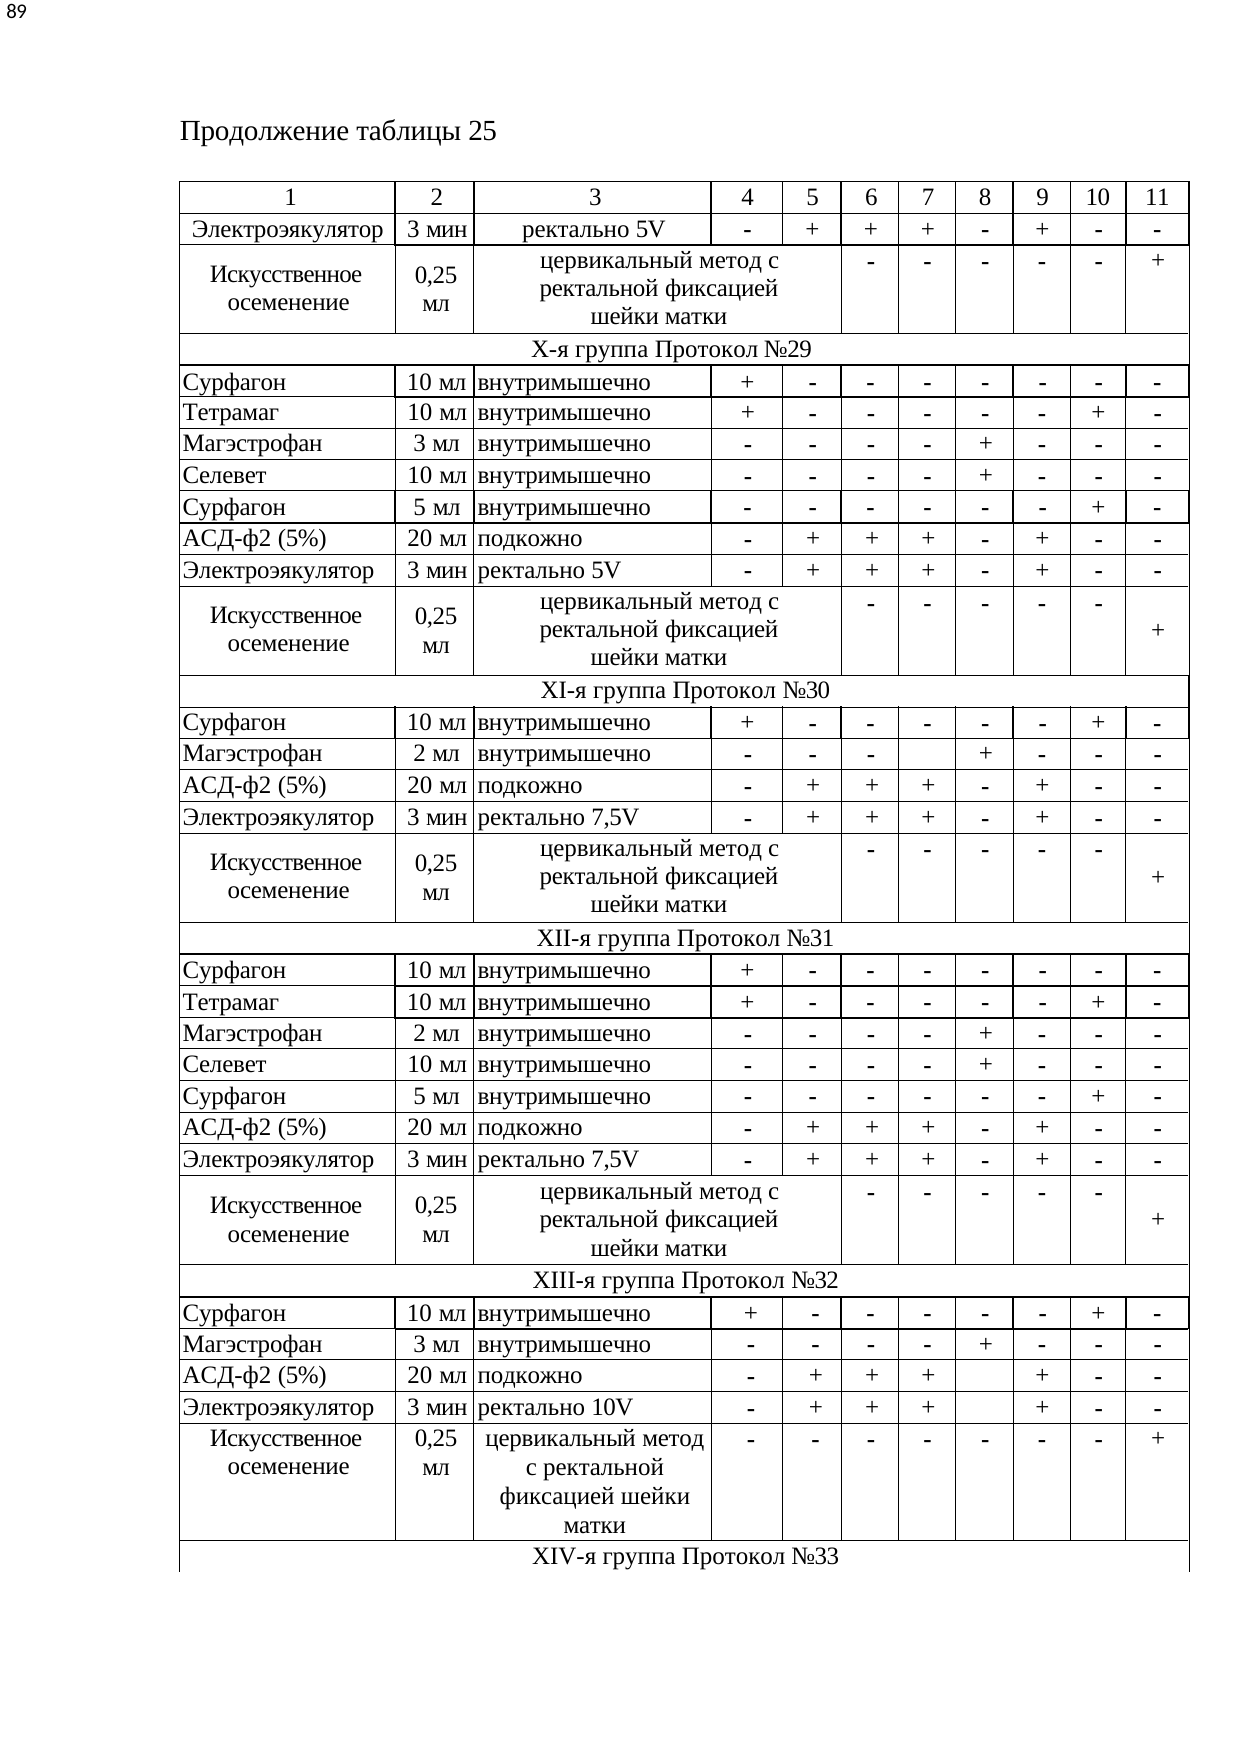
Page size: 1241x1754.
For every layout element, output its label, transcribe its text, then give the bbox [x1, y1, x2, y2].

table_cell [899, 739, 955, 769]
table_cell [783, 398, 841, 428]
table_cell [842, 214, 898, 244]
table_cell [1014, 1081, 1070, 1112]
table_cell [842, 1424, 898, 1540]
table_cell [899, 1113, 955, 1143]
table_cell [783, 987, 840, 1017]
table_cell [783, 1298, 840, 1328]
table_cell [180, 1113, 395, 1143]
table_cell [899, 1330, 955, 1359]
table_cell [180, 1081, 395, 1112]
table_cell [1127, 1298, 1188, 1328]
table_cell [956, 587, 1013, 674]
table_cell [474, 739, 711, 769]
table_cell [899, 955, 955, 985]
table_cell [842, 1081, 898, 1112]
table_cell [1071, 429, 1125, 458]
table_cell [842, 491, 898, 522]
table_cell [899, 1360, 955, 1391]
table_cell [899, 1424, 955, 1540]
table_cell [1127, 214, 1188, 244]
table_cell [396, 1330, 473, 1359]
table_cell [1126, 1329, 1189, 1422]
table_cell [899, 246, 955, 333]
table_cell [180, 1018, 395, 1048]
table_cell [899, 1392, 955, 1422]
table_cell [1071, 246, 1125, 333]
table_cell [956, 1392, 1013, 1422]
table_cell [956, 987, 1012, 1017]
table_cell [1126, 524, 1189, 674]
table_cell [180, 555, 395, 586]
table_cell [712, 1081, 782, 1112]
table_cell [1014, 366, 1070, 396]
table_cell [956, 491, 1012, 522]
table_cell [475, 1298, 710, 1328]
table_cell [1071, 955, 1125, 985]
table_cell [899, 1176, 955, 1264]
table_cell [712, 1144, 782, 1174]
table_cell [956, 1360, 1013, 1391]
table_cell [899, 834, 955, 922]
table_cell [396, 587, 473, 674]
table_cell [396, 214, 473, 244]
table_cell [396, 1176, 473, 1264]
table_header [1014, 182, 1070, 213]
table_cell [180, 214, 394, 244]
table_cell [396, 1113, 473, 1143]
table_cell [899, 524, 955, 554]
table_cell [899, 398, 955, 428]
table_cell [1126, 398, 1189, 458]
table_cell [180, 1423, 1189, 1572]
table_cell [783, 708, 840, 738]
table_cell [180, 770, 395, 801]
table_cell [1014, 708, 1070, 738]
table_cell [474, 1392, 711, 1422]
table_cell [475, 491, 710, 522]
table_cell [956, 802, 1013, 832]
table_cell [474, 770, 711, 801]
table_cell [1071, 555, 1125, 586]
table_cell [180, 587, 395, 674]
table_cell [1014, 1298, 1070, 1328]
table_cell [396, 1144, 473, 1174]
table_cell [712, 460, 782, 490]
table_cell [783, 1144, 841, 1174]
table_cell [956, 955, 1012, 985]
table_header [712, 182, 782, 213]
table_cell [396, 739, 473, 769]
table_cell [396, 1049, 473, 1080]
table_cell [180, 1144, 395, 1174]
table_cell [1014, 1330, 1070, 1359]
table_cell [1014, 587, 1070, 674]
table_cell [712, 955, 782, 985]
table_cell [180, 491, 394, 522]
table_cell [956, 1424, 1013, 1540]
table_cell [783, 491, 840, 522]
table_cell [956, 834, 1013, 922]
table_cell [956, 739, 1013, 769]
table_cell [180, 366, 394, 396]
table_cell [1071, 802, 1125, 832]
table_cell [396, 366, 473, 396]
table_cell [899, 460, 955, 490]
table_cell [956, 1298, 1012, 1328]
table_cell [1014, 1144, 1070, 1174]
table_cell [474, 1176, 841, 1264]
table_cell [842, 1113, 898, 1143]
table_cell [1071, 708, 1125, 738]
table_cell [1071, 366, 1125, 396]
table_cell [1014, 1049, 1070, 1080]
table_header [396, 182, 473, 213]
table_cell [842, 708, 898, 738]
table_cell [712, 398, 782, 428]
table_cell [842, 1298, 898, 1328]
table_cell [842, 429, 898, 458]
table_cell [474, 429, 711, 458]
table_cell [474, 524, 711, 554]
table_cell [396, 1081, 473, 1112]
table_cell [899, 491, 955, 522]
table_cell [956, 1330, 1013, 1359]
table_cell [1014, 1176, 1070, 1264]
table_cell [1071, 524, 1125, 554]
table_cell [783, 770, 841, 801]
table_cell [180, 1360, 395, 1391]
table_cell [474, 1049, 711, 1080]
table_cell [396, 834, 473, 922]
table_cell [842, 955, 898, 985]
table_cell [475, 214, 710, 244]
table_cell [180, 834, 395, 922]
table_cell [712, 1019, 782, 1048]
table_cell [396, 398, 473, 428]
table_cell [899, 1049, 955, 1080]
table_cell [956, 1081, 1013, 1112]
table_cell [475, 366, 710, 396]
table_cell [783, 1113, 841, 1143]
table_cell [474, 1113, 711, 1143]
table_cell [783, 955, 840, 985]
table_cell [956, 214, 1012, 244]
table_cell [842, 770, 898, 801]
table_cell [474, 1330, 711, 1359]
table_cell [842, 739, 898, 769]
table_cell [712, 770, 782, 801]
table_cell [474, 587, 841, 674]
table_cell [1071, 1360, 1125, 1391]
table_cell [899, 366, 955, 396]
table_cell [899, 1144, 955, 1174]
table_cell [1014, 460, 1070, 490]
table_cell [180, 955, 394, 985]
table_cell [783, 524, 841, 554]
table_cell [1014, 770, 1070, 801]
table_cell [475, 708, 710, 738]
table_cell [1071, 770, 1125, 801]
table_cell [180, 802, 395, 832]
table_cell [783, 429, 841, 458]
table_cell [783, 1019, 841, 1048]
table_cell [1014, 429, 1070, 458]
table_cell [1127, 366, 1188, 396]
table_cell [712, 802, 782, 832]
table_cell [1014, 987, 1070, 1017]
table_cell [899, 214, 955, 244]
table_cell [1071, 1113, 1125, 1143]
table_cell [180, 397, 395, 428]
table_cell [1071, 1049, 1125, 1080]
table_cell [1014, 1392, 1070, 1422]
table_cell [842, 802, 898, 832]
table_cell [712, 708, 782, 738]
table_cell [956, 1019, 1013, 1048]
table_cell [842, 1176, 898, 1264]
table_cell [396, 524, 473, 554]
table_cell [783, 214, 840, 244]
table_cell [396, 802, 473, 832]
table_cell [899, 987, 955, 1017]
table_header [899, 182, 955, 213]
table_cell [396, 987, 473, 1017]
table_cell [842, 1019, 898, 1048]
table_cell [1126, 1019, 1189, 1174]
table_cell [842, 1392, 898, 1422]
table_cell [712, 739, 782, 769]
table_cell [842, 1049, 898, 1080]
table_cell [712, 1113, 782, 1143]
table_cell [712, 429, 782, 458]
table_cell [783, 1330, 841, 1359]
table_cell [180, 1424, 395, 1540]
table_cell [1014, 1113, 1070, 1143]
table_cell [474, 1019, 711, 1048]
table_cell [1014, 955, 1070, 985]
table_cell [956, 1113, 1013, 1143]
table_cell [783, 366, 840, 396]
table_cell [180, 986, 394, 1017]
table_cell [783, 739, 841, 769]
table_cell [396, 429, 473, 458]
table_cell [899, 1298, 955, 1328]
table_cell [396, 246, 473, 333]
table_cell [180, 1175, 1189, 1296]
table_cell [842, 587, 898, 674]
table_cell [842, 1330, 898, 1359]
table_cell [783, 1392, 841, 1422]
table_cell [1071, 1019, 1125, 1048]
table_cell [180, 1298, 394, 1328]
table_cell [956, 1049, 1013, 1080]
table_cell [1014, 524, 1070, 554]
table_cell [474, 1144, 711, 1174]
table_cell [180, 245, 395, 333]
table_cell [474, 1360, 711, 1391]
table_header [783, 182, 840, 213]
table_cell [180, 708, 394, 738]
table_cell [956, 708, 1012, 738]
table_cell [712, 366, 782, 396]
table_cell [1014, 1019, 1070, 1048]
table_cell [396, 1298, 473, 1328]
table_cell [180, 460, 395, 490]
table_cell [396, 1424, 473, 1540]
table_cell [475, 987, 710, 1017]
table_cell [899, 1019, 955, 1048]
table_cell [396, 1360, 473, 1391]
text Продолжение таблицы 25 [179, 113, 1226, 146]
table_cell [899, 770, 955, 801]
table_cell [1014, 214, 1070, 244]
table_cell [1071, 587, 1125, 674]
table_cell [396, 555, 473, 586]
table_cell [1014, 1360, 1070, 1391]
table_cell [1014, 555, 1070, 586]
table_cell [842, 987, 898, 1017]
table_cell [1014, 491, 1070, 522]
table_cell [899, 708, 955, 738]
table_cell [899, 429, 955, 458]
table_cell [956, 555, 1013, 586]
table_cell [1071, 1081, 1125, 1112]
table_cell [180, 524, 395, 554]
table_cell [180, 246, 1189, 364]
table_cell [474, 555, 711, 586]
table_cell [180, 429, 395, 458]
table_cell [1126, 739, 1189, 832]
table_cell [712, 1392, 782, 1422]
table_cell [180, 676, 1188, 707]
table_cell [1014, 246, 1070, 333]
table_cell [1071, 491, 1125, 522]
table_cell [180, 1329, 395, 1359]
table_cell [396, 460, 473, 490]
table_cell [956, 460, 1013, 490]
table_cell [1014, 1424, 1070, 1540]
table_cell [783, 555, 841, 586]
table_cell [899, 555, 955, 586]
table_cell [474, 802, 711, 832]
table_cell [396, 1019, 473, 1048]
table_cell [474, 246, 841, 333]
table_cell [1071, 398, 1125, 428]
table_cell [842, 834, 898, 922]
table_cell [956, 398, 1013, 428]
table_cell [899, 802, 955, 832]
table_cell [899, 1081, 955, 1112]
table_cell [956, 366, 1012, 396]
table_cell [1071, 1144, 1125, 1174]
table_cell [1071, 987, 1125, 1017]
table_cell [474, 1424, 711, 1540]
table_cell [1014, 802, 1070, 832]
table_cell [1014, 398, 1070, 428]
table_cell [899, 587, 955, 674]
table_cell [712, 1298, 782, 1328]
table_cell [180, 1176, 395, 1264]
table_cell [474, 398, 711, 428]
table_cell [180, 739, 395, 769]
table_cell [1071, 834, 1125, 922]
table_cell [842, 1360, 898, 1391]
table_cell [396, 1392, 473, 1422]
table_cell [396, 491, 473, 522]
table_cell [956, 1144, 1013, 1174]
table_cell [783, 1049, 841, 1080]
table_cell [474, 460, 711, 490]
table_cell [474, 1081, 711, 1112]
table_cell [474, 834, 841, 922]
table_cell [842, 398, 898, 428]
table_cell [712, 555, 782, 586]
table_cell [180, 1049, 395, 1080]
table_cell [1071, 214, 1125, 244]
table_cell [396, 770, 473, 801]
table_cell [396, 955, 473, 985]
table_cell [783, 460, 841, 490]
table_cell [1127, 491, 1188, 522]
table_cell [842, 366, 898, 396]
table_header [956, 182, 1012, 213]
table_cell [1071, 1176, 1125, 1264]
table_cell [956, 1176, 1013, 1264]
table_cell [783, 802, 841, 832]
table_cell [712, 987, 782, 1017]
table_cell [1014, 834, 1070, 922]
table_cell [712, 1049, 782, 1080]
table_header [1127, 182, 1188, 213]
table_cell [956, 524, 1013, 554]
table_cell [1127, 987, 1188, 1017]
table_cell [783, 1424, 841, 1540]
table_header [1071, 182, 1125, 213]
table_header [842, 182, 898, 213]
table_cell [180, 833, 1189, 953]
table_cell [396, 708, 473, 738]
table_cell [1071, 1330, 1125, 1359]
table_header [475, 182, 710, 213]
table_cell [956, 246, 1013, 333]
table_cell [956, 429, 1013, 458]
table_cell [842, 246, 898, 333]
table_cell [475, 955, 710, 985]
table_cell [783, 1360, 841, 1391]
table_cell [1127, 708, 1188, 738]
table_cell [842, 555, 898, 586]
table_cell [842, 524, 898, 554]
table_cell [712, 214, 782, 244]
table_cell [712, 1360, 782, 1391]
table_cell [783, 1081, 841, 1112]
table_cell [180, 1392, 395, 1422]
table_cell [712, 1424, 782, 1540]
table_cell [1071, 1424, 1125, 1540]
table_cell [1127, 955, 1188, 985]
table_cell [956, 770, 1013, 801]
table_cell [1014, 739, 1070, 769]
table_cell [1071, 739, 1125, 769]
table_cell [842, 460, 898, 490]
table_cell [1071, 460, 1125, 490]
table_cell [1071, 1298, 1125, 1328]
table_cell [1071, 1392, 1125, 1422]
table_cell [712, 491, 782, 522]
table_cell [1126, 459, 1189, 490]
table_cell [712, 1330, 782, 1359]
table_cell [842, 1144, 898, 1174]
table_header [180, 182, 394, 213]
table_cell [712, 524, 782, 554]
